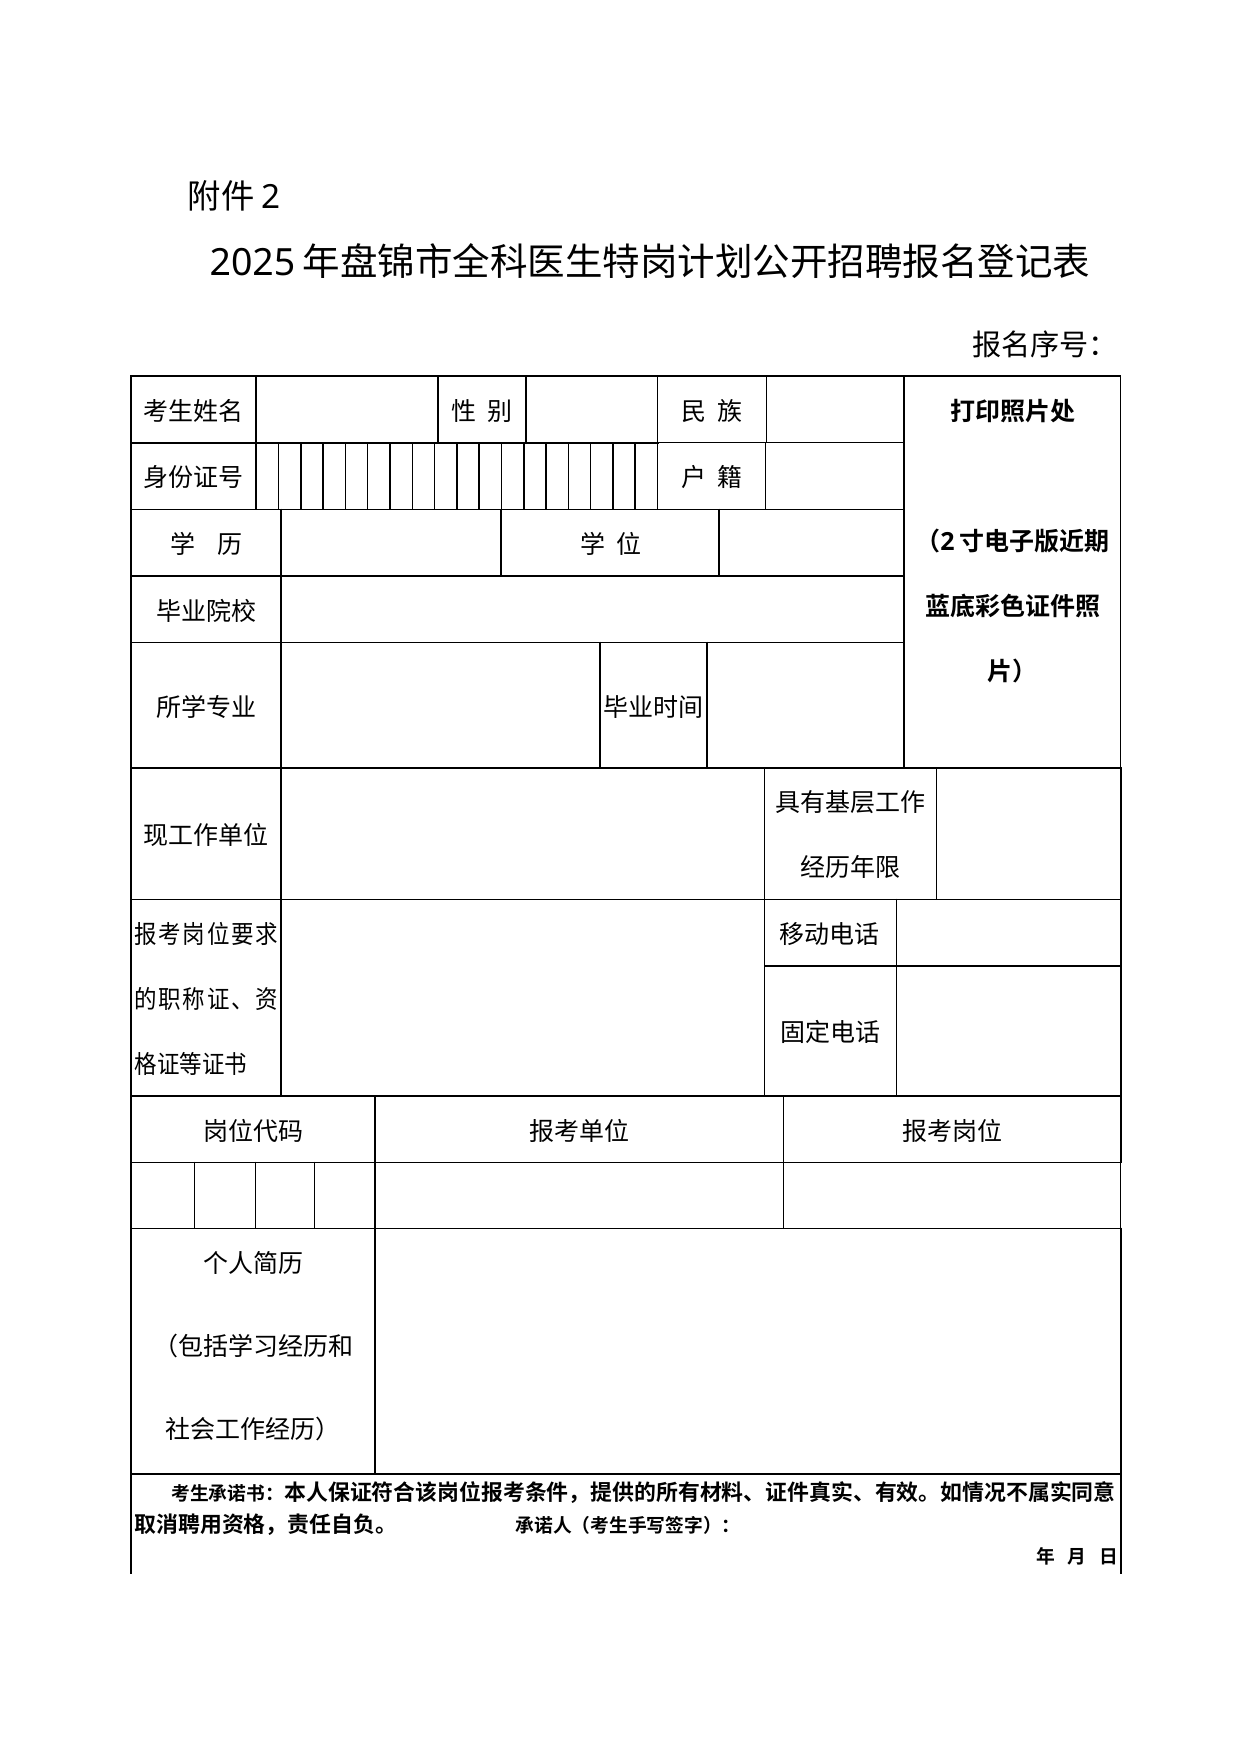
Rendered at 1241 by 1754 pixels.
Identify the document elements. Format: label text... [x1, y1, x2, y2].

table_cell [282, 643, 599, 767]
table_cell [897, 967, 1120, 1095]
table_cell [413, 444, 434, 508]
table_cell [256, 1163, 314, 1228]
table_cell [376, 1229, 1120, 1473]
table_cell [282, 577, 903, 642]
table_cell 报考岗位要求的职称证、资格证等证书 [132, 900, 280, 1095]
table_cell [591, 444, 612, 508]
table_cell [195, 1163, 255, 1228]
table_cell 报考单位 [376, 1097, 783, 1162]
table_cell 身份证号 [132, 444, 255, 508]
table_cell [302, 444, 322, 508]
table_cell [132, 1163, 194, 1228]
table_cell [784, 1163, 1120, 1228]
table_cell [435, 444, 456, 508]
table_cell [569, 444, 590, 508]
table_cell [315, 1163, 374, 1228]
table_cell [257, 444, 278, 508]
table_cell [324, 444, 345, 508]
table_header 2025年盘锦市全科医生特岗计划公开招聘报名登记表 报名序号： [131, 227, 1121, 375]
table_cell 性 别 [439, 377, 525, 442]
table_cell 固定电话 [765, 967, 896, 1095]
table_cell 民 族 [658, 377, 766, 442]
table_cell [282, 510, 500, 575]
table_cell [547, 444, 568, 508]
table_cell [368, 444, 389, 508]
table_cell [636, 444, 657, 508]
table_cell [525, 444, 545, 508]
table_cell 考生姓名 [132, 377, 255, 442]
table_cell 学 位 [502, 510, 718, 575]
table_cell 户 籍 [658, 443, 765, 508]
table_cell 报考岗位 [784, 1097, 1120, 1162]
table_cell [282, 769, 764, 898]
table_cell [527, 377, 657, 442]
table_cell 考生承诺书：本人保证符合该岗位报考条件，提供的所有材料、证件真实、有效。如情况不属实同意取消聘用资格，责任自负。 承诺人（考生手写签字）： 年 月 日 [132, 1475, 1120, 1574]
table_cell [614, 444, 634, 508]
table_cell 现工作单位 [132, 769, 280, 898]
table_cell [708, 643, 903, 767]
table_cell [766, 443, 903, 508]
table_cell 岗位代码 [132, 1097, 374, 1162]
table_cell [897, 900, 1120, 965]
table_cell [282, 900, 764, 1095]
table_cell [767, 377, 903, 442]
table_cell [376, 1163, 783, 1228]
table_cell 所学专业 [132, 643, 280, 767]
table_cell [346, 444, 367, 508]
text 附件2 [187, 162, 1053, 227]
table_cell 个人简历 （包括学习经历和 社会工作经历） [132, 1229, 374, 1473]
table_cell 移动电话 [765, 900, 896, 965]
table_cell [257, 377, 437, 442]
table_cell [391, 444, 412, 508]
table_cell 具有基层工作经历年限 [765, 769, 936, 898]
table_cell 打印照片处 （2寸电子版近期蓝底彩色证件照片） [905, 377, 1120, 767]
table_cell 毕业院校 [132, 577, 280, 642]
table_cell [279, 444, 300, 508]
table_cell [458, 444, 478, 508]
table_cell [937, 769, 1120, 898]
table_cell 毕业时间 [601, 643, 706, 767]
table_cell [502, 444, 523, 508]
table_cell [480, 444, 501, 508]
table_cell [720, 510, 903, 575]
table_cell 学 历 [132, 510, 280, 575]
